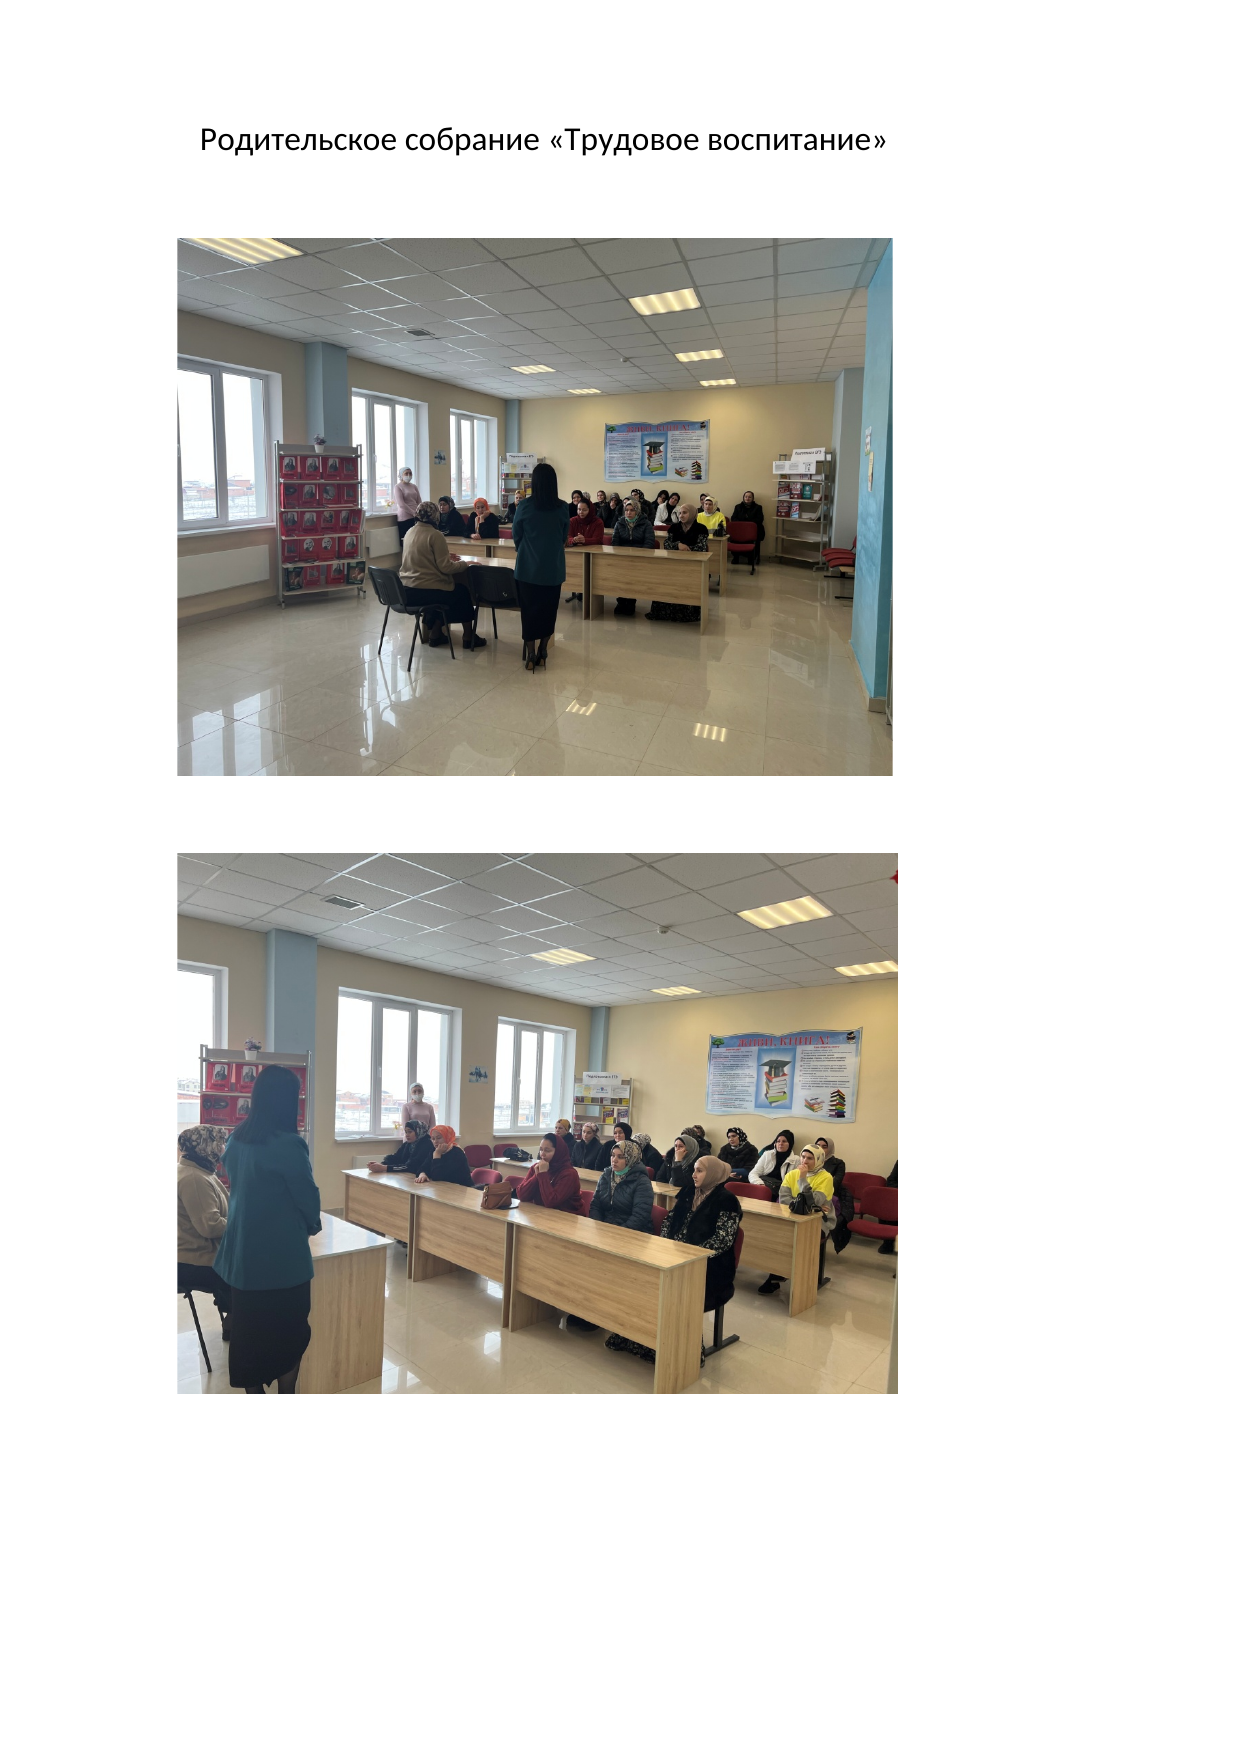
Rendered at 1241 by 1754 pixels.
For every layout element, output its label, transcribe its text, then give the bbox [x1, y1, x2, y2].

picture [177, 238, 893, 776]
text Родительское собрание «Трудовое воспитание» [177, 118, 1152, 159]
picture [177, 853, 898, 1394]
